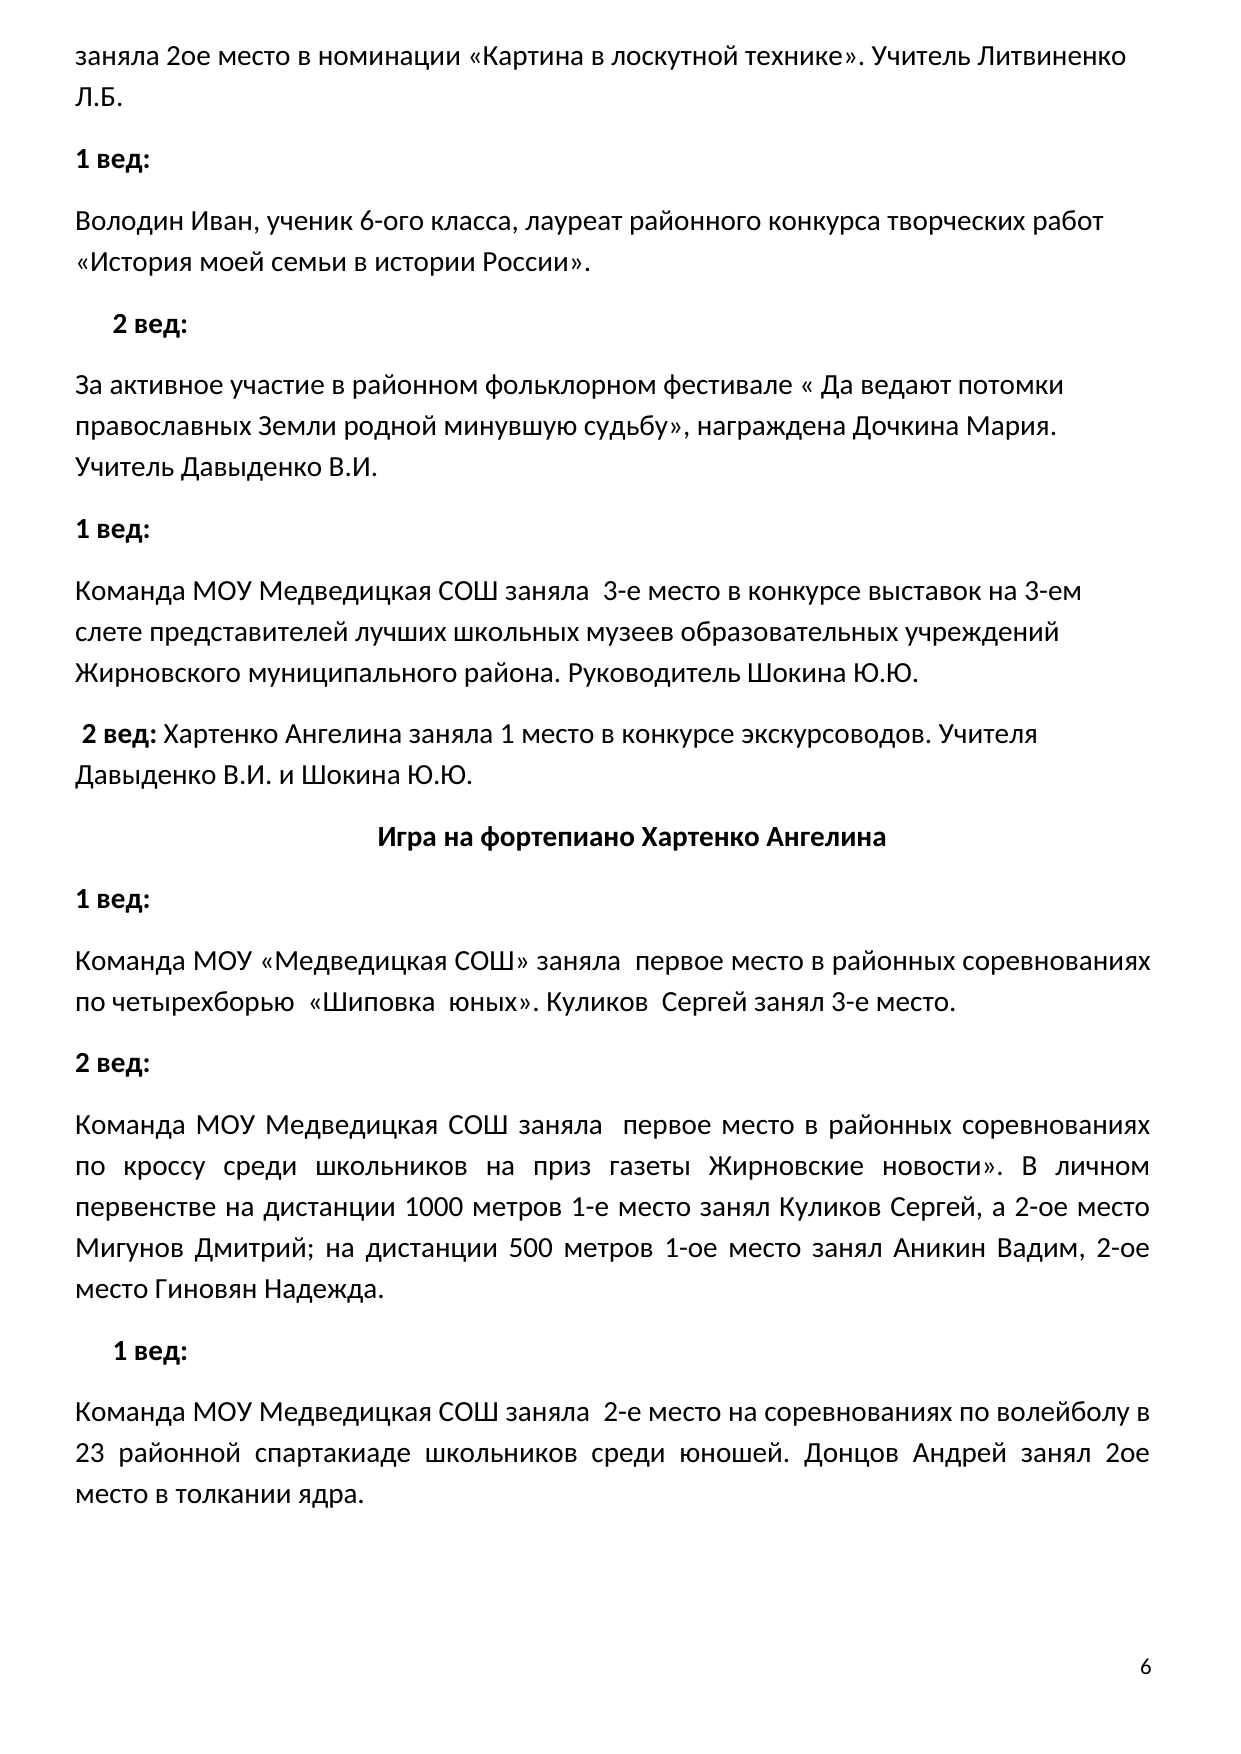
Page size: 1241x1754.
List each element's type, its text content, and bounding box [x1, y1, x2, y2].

text 2 вед: Хартенко Ангелина заняла 1 место в конкурсе экскурсоводов. Учителя Давыденко В.И. и Шокина Ю.Ю. [75, 716, 1152, 792]
text 2 вед: [75, 1044, 1152, 1080]
text 1 вед: [75, 510, 1152, 546]
text За активное участие в районном фольклорном фестивале « Да ведают потомки православных Земли родной минувшую судьбу», награждена Дочкина Мария. Учитель Давыденко В.И. [75, 366, 1152, 484]
text Команда МОУ «Медведицкая СОШ» заняла первое место в районных соревнованиях по четырехборью «Шиповка юных». Куликов Сергей занял 3-е место. [75, 942, 1152, 1018]
text 1 вед: [75, 140, 1152, 176]
text 1 вед: [112, 1332, 1152, 1367]
text Команда МОУ Медведицкая СОШ заняла 2-е место на соревнованиях по волейболу в 23 районной спартакиаде школьников среди юношей. Донцов Андрей занял 2ое место в толкании ядра. [75, 1393, 1152, 1511]
text Игра на фортепиано Хартенко Ангелина [112, 818, 1152, 854]
text 1 вед: [75, 880, 1152, 916]
text Володин Иван, ученик 6-ого класса, лауреат районного конкурса творческих работ «История моей семьи в истории России». [75, 202, 1152, 278]
text Команда МОУ Медведицкая СОШ заняла первое место в районных соревнованиях по кроссу среди школьников на приз газеты Жирновские новости». В личном первенстве на дистанции 1-е место занял Куликов Сергей, а 2-ое место Мигунов Дмитрий; на дистанции 1-ое место занял Аникин Вадим, 2-ое место Гиновян Надежда. [75, 1106, 1152, 1306]
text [75, 37, 1152, 114]
text Команда МОУ Медведицкая СОШ заняла 3-е место в конкурсе выставок на 3-ем слете представителей лучших школьных музеев образовательных учреждений Жирновского муниципального района. Руководитель Шокина Ю.Ю. [75, 572, 1152, 689]
text 2 вед: [112, 305, 1152, 340]
